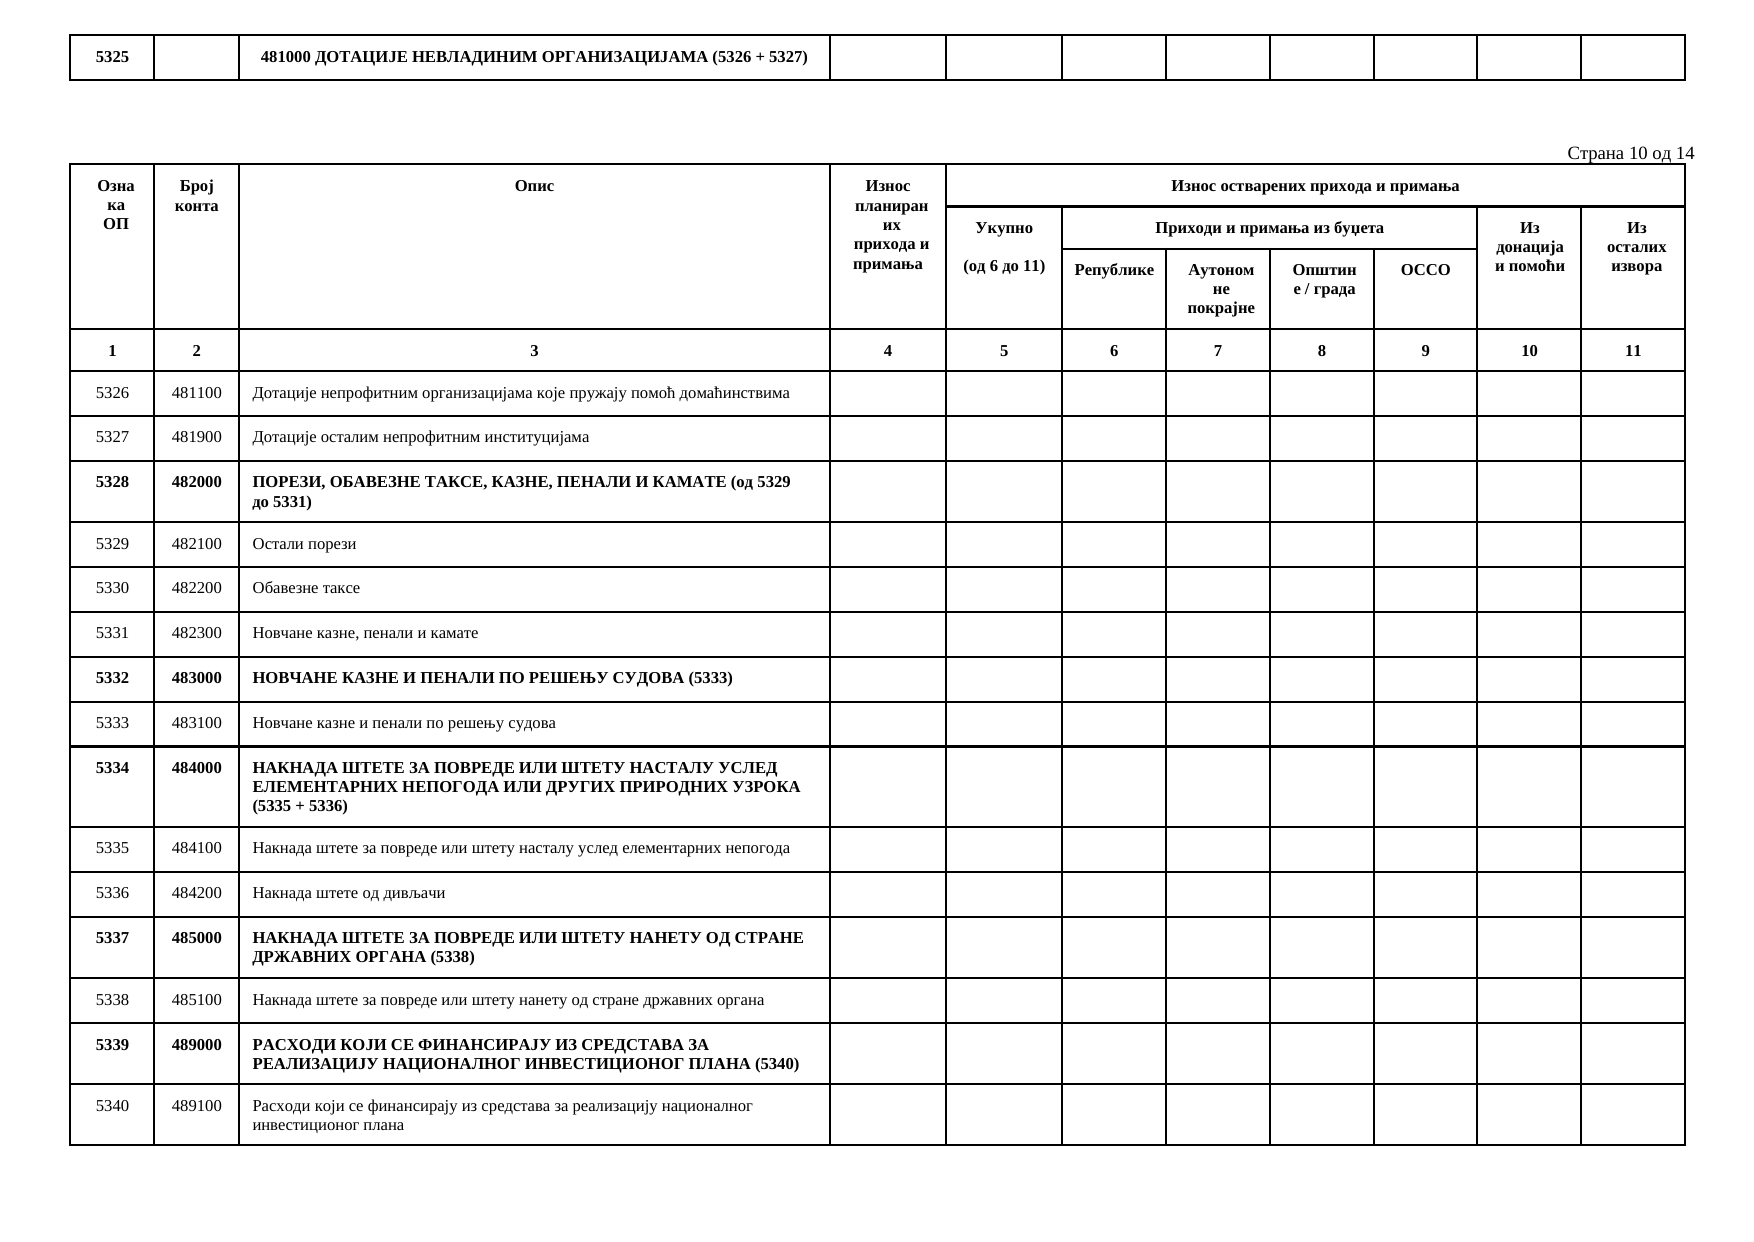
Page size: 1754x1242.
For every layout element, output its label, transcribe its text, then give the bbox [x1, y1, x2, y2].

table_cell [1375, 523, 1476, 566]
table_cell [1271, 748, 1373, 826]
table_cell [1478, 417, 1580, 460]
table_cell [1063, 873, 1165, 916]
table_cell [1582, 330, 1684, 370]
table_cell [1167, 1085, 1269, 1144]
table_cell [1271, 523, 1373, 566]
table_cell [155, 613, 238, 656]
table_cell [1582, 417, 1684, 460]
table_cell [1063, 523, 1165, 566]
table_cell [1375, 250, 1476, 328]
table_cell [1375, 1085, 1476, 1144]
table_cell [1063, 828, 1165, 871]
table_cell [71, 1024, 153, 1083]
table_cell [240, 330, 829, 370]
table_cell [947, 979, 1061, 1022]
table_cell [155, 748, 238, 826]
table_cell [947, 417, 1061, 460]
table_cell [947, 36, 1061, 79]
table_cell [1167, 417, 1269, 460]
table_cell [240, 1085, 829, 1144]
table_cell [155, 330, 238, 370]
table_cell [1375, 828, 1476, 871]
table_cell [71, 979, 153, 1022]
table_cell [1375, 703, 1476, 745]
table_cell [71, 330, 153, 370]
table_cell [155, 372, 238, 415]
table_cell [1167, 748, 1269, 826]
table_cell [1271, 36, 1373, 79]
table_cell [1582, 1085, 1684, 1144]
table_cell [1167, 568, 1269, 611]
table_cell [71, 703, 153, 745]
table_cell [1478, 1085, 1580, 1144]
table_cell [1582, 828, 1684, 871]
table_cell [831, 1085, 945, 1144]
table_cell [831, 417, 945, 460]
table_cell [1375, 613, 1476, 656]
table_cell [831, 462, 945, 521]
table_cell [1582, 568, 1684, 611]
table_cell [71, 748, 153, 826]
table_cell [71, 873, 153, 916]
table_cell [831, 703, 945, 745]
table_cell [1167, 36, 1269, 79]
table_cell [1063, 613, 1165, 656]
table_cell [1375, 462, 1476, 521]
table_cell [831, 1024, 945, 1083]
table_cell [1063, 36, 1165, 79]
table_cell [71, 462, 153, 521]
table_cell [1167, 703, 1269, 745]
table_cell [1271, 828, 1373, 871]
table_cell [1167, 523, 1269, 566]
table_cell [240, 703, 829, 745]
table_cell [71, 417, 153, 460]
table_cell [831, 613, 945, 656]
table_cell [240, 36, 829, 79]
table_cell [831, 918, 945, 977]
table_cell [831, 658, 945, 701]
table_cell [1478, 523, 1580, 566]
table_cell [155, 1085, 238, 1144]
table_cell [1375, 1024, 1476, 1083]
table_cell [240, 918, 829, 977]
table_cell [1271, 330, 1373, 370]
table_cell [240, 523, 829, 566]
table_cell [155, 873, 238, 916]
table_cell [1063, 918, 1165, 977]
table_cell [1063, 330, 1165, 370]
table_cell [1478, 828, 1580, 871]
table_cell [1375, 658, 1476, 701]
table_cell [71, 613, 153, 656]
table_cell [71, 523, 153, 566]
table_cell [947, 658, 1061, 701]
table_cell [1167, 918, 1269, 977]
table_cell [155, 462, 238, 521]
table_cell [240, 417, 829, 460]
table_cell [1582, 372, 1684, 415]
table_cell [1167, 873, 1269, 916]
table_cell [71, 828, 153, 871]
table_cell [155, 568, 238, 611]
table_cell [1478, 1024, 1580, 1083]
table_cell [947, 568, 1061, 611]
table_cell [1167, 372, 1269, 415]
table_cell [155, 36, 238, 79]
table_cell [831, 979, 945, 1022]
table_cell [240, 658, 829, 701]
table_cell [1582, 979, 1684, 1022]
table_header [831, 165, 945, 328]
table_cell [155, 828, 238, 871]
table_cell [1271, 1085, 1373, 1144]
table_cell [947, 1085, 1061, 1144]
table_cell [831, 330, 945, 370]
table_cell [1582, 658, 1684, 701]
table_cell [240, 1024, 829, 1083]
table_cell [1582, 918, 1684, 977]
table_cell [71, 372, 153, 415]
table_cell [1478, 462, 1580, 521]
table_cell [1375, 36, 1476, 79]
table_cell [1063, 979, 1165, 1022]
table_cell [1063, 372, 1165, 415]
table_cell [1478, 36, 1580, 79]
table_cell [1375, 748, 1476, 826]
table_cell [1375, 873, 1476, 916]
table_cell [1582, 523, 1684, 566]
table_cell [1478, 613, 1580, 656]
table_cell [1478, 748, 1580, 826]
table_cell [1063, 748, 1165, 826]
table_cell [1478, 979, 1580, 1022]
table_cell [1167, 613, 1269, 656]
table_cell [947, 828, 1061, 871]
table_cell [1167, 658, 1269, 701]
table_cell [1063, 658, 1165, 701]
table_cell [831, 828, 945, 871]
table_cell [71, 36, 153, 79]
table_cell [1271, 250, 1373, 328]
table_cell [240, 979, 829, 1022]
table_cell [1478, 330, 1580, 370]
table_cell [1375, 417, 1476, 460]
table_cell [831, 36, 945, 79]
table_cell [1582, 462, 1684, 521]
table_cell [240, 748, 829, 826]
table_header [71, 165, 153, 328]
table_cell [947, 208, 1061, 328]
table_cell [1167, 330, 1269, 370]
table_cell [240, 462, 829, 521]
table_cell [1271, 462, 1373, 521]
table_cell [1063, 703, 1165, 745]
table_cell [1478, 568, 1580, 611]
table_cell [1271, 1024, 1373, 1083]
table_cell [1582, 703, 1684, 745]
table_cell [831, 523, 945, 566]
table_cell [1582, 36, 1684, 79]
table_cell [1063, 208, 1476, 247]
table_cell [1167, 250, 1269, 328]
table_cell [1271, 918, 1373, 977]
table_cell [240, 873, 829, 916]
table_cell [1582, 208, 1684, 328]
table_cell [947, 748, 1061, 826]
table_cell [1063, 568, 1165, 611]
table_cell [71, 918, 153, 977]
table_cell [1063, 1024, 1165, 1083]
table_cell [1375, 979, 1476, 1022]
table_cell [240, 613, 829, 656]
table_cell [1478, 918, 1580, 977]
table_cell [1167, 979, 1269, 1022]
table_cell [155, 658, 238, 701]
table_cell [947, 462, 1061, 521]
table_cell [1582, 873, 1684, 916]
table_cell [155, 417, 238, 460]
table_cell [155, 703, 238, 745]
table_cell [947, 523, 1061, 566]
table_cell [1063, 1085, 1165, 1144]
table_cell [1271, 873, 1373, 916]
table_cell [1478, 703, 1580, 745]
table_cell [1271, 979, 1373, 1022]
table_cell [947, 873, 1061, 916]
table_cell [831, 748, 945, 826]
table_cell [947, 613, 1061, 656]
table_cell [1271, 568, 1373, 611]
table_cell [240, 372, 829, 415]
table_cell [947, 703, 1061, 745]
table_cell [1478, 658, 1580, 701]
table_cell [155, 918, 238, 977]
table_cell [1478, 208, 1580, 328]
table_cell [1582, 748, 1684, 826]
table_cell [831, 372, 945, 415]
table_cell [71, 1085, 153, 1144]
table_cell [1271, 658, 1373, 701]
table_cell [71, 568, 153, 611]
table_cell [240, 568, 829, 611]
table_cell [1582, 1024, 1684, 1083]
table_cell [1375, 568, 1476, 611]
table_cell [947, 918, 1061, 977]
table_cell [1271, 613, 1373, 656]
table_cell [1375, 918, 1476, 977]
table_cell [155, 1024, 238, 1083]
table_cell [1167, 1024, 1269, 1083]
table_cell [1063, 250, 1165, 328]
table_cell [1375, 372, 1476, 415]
text Страна 10 од 14 [69, 142, 1694, 163]
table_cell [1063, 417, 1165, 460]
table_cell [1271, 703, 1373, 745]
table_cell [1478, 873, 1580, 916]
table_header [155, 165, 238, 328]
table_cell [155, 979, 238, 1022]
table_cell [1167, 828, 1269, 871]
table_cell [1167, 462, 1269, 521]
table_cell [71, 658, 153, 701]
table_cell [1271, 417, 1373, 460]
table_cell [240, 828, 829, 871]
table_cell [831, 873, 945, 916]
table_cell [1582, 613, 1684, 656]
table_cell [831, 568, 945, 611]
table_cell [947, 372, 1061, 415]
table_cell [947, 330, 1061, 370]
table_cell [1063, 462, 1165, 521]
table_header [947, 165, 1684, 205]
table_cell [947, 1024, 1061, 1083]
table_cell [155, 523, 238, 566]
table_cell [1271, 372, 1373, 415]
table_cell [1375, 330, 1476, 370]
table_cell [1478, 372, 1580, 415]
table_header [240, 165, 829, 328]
